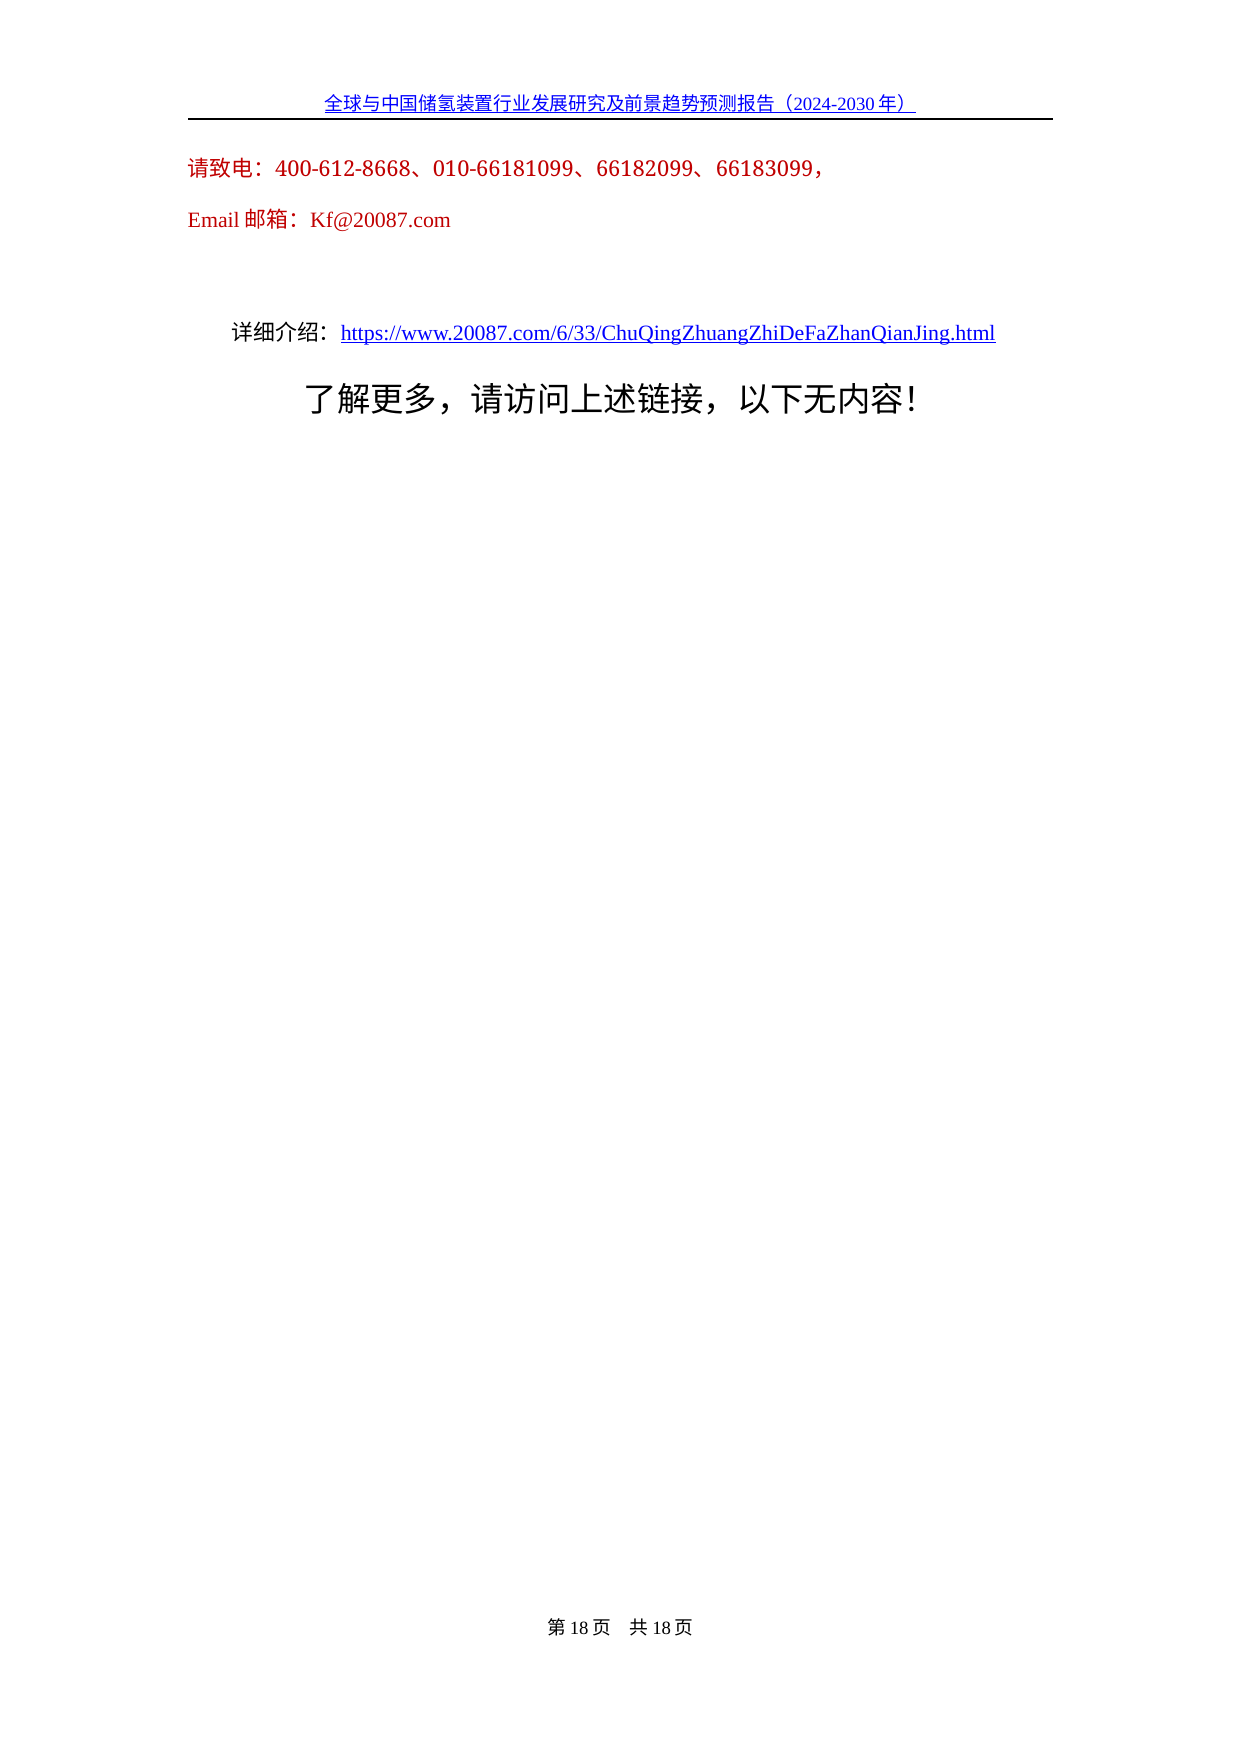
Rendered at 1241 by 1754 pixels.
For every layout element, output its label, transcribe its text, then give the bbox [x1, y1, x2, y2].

text 详细介绍：https://www.20087.com/6/33/ChuQingZhuangZhiDeFaZhanQianJing.html [187, 315, 1053, 347]
text Email邮箱：Kf@20087.com [187, 202, 1053, 234]
title 了解更多，请访问上述链接，以下无内容！ [187, 365, 1053, 430]
text 请致电：400-612-8668、010-66181099、66182099、66183099， [187, 150, 1053, 183]
